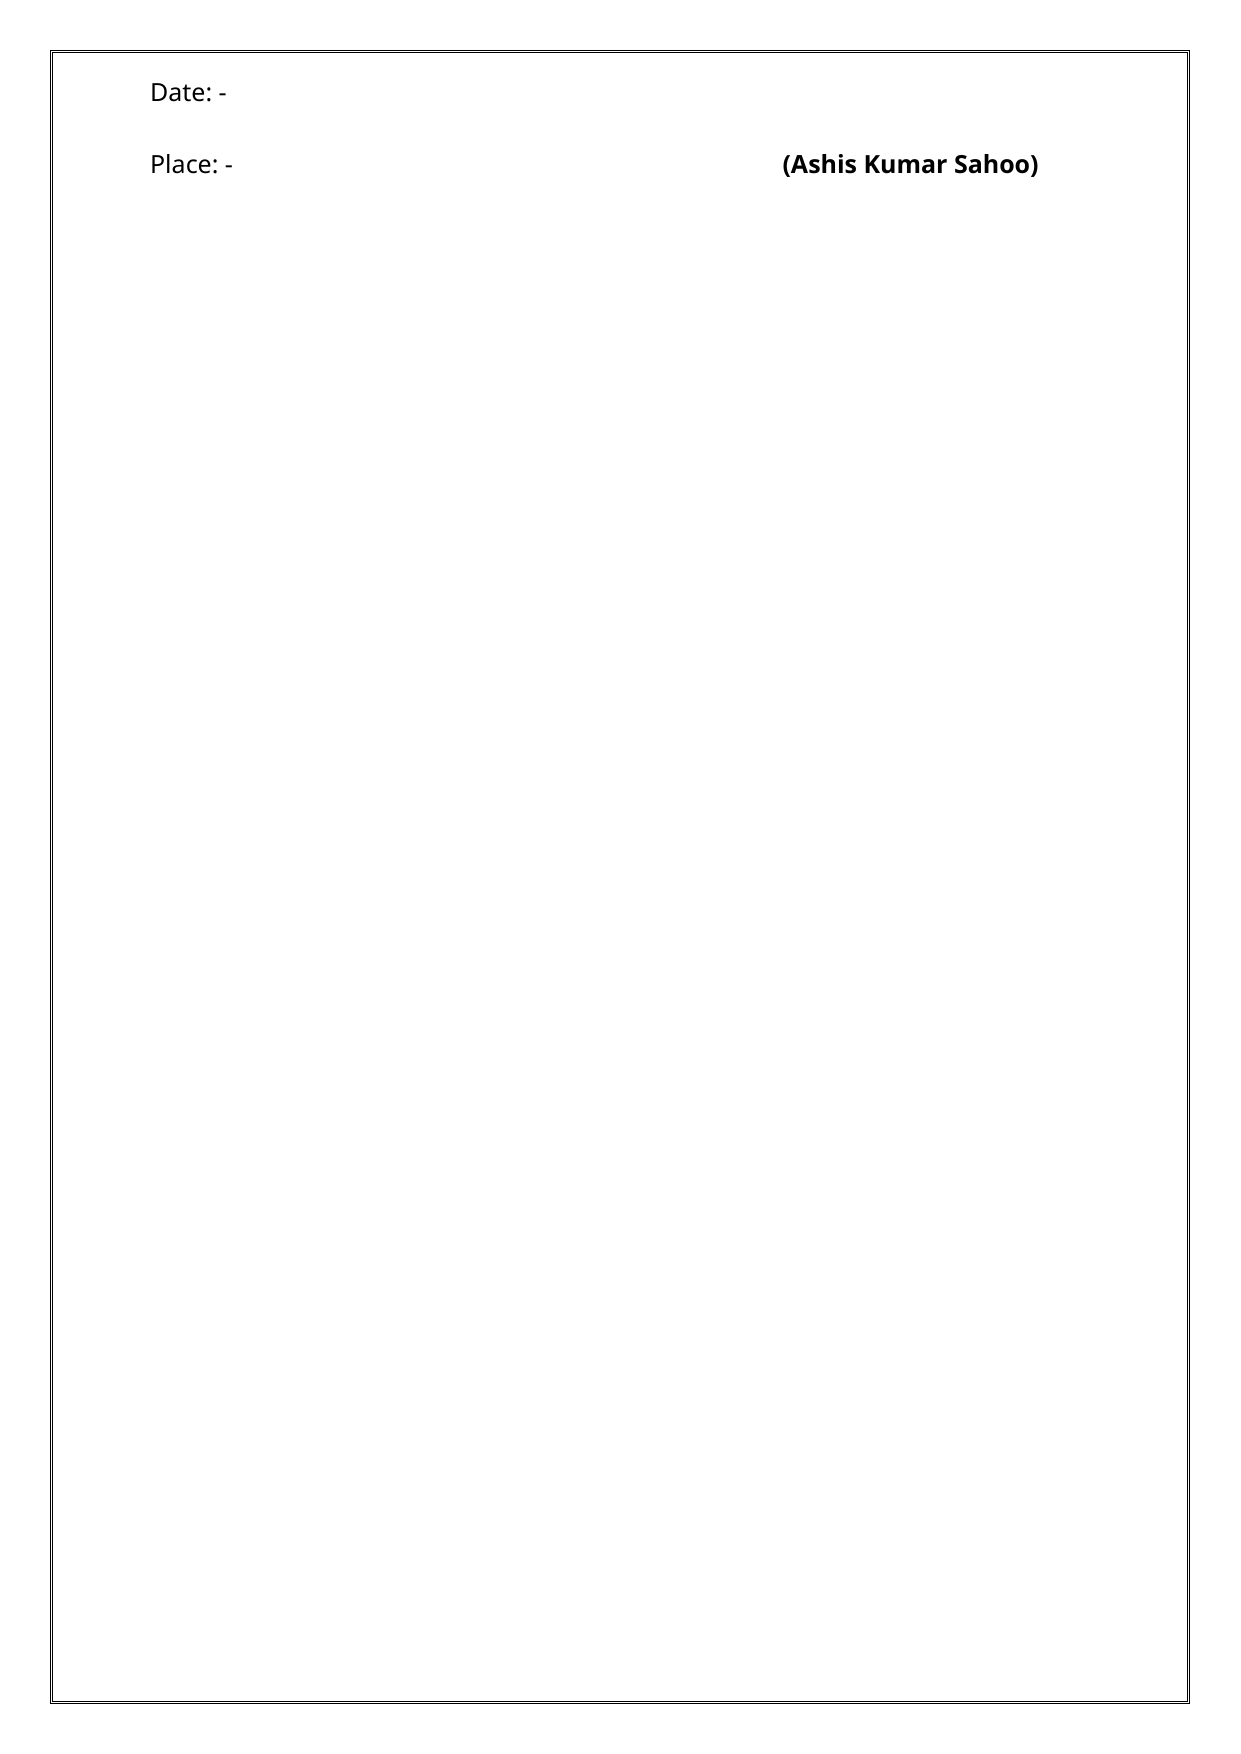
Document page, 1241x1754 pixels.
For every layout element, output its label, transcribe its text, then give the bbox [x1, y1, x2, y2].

text Date: - [150, 75, 1090, 109]
text Place: - (Ashis Kumar Sahoo) [150, 147, 1090, 181]
